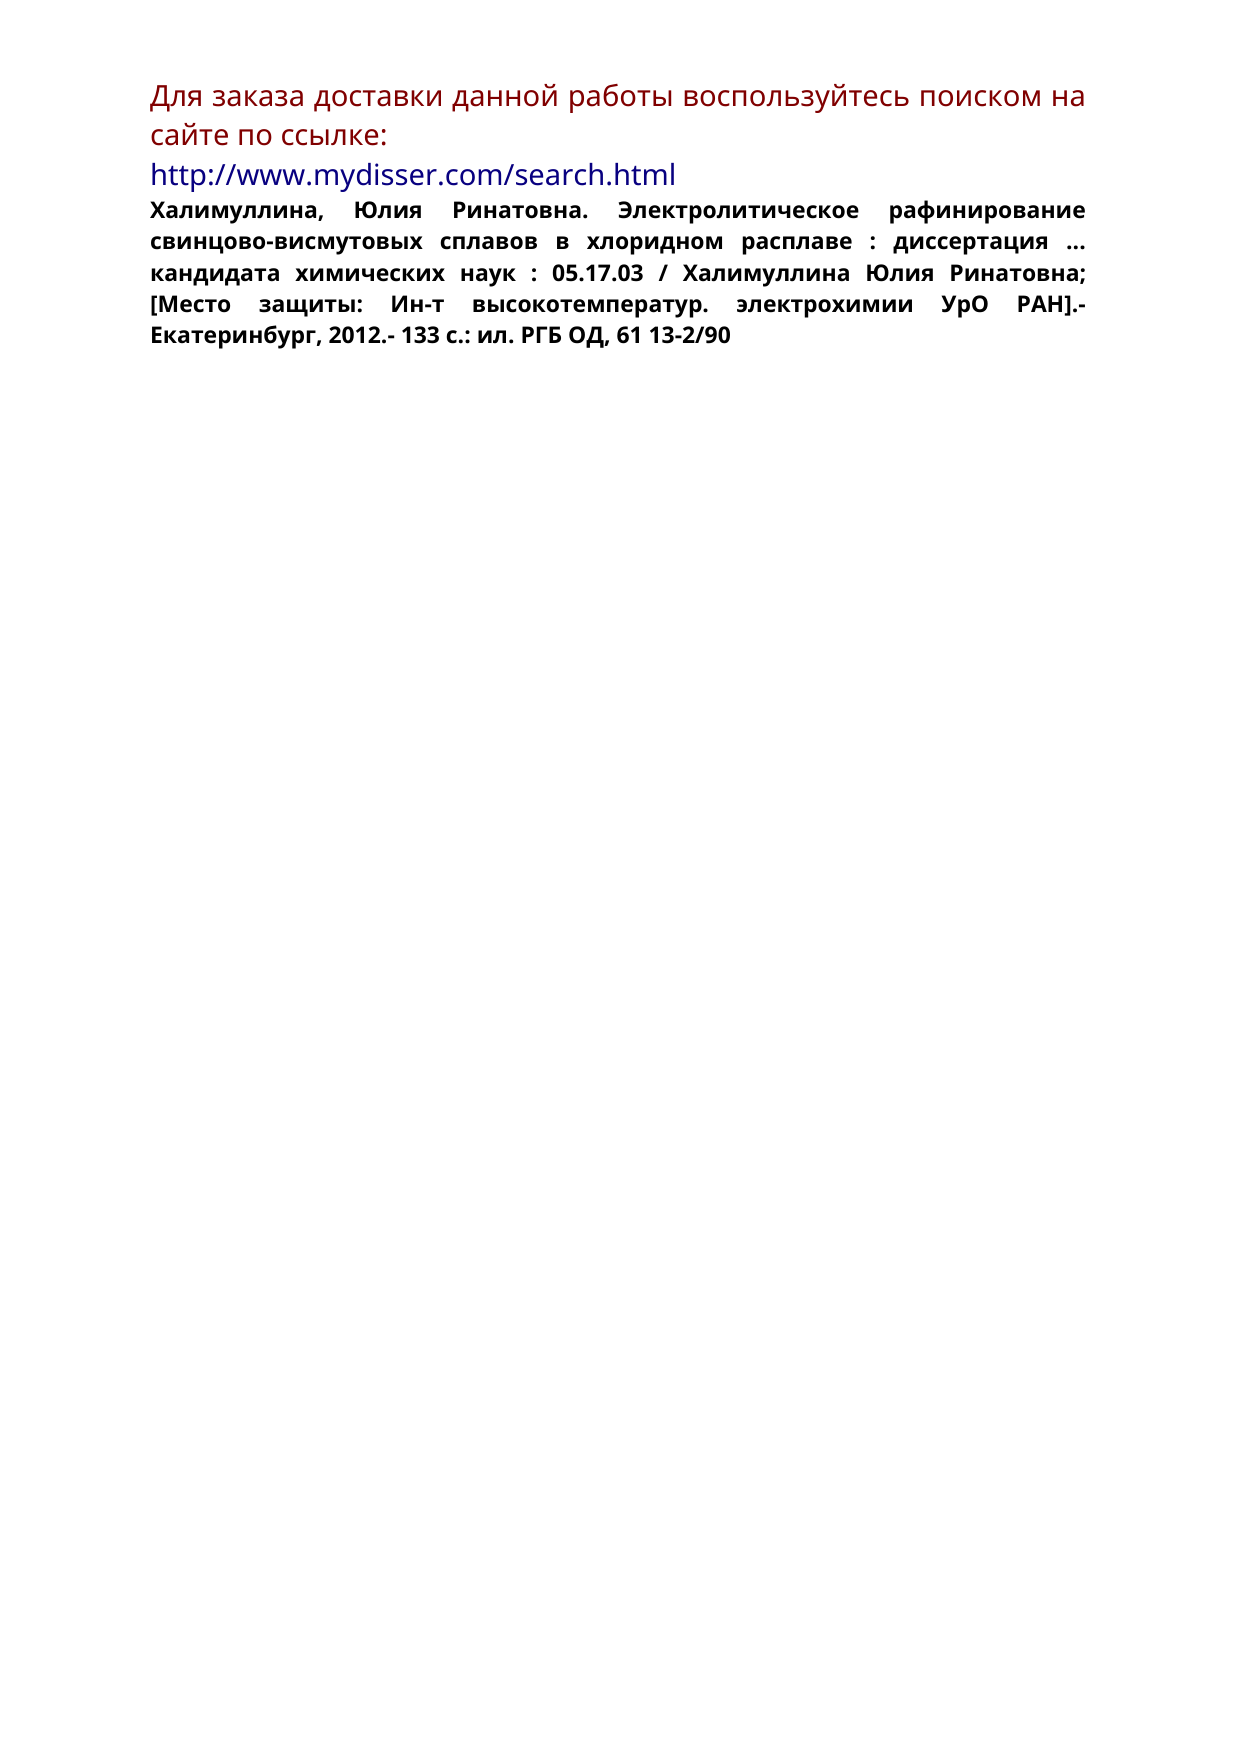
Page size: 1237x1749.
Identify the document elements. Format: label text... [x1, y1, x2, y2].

text Халимуллина, Юлия Ринатовна. Электролитическое рафинирование свинцово-висмутовых сплавов в хлоридном расплаве : диссертация ... кандидата химических наук : 05.17.03 / Халимуллина Юлия Ринатовна; [Место защиты: Ин-т высокотемператур. электрохимии УрО РАН].- Екатеринбург, 2012.- 133 с.: ил. РГБ ОД, 61 13-2/90 [150, 194, 1086, 350]
